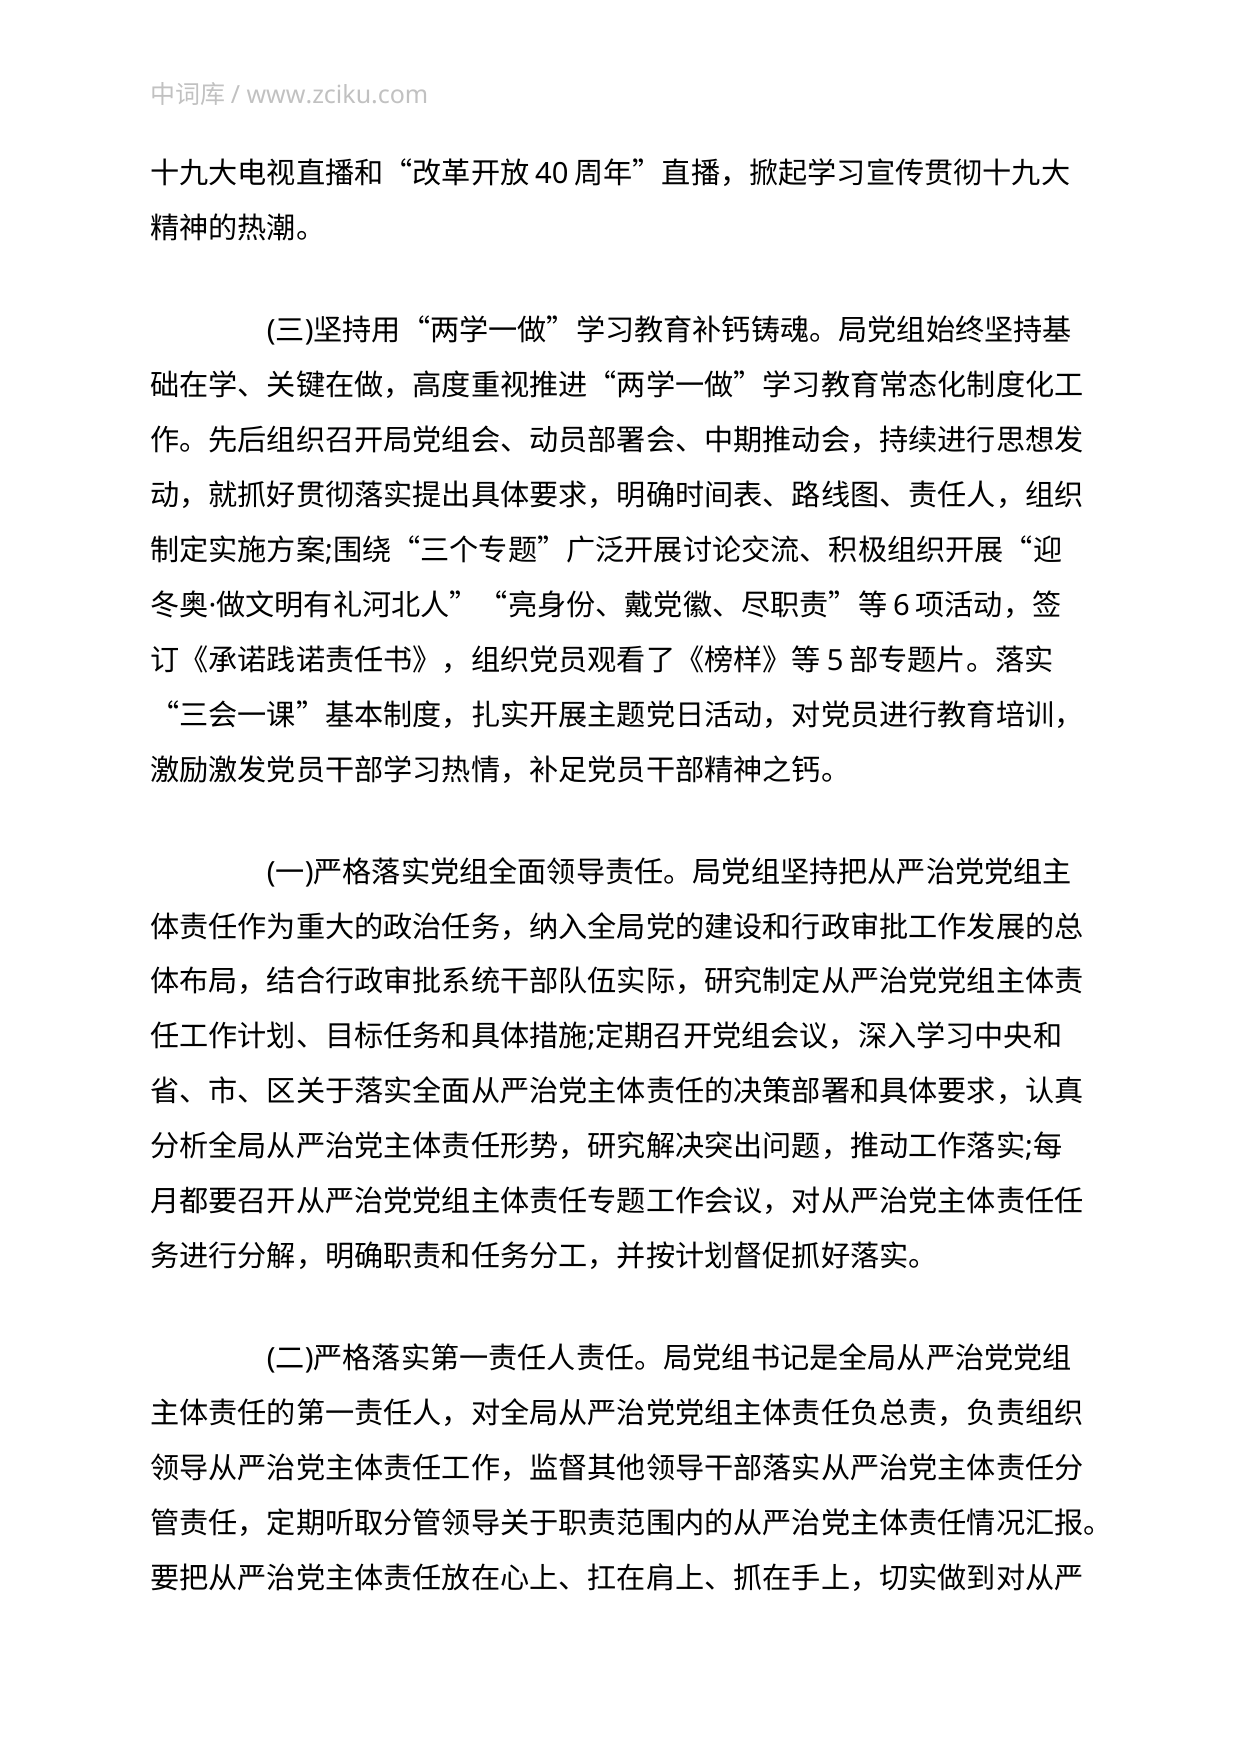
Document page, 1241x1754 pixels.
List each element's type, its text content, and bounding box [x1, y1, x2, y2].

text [150, 1334, 1090, 1596]
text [150, 150, 1090, 247]
text (一)严格落实党组全面领导责任。局党组坚持把从严治党党组主体责任作为重大的政治任务，纳入全局党的建设和行政审批工作发展的总体布局，结合行政审批系统干部队伍实际，研究制定从严治党党组主体责任工作计划、目标任务和具体措施;定期召开党组会议，深入学习中央和省、市、区关于落实全面从严治党主体责任的决策部署和具体要求，认真分析全局从严治党主体责任形势，研究解决突出问题，推动工作落实;每月都要召开从严治党党组主体责任专题工作会议，对从严治党主体责任任务进行分解，明确职责和任务分工，并按计划督促抓好落实。 [150, 848, 1090, 1275]
text (三)坚持用“两学一做”学习教育补钙铸魂。局党组始终坚持基础在学、关键在做，高度重视推进“两学一做”学习教育常态化制度化工作。先后组织召开局党组会、动员部署会、中期推动会，持续进行思想发动，就抓好贯彻落实提出具体要求，明确时间表、路线图、责任人，组织制定实施方案;围绕“三个专题”广泛开展讨论交流、积极组织开展“迎冬奥·做文明有礼河北人”“亮身份、戴党徽、尽职责”等6项活动，签订《承诺践诺责任书》，组织党员观看了《榜样》等5部专题片。落实“三会一课”基本制度，扎实开展主题党日活动，对党员进行教育培训，激励激发党员干部学习热情，补足党员干部精神之钙。 [150, 307, 1090, 789]
